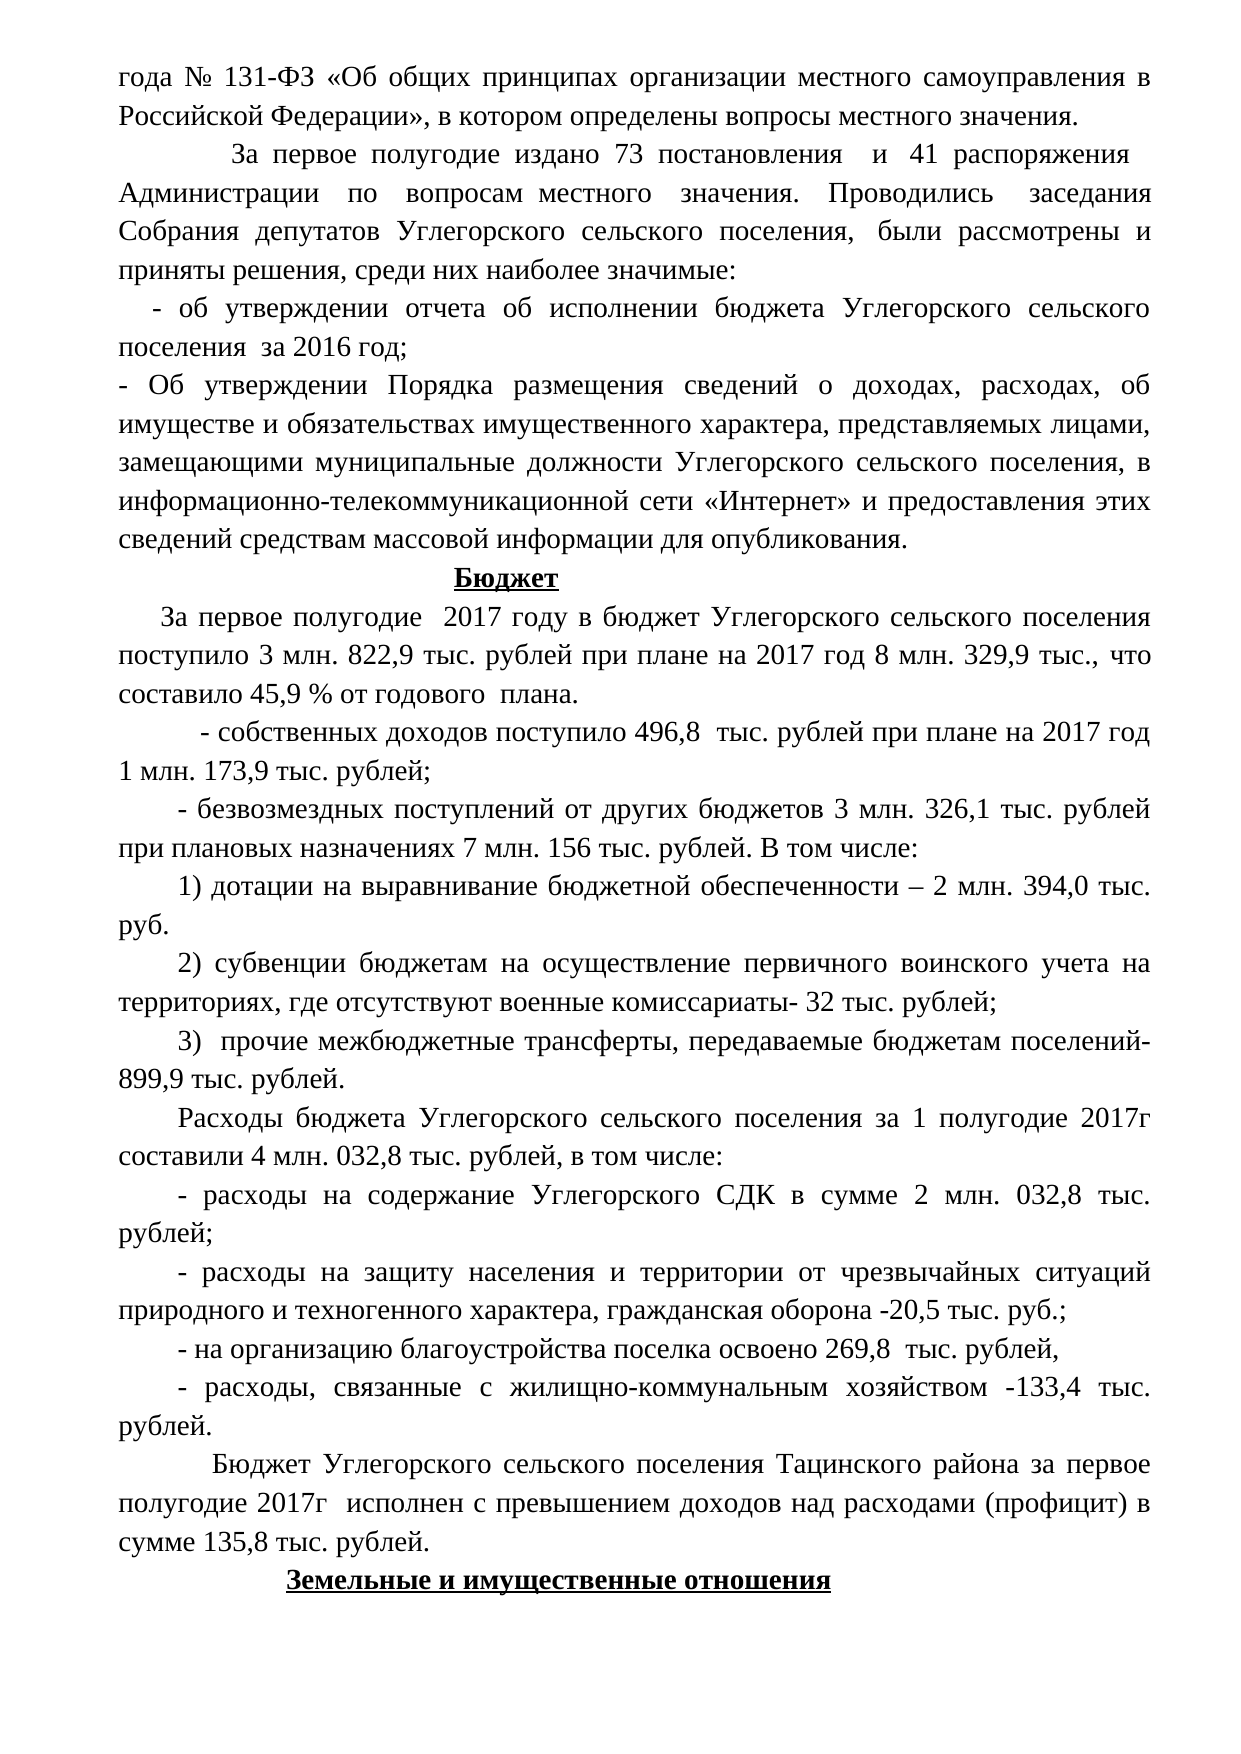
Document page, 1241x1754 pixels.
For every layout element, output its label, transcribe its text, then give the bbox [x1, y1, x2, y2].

text - Об утверждении Порядка размещения сведений о доходах, расходах, об имуществе и обязательствах имущественного характера, представляемых лицами, замещающими муниципальные должности Углегорского сельского поселения, в информационно-телекоммуникационной сети «Интернет» и предоставления этих сведений средствам массовой информации для опубликования. [118, 367, 1152, 555]
text За первое полугодие 2017 году в бюджет Углегорского сельского поселения поступило 3 млн. 822,9 тыс. рублей при плане на 2017 год 8 млн. 329,9 тыс., что составило 45,9 % от годового плана. [118, 599, 1152, 709]
text 2) субвенции бюджетам на осуществление первичного воинского учета на территориях, где отсутствуют военные комиссариаты- 32 тыс. рублей; [118, 946, 1152, 1018]
text - на организацию благоустройства поселка освоено 269,8 тыс. рублей, [118, 1331, 1152, 1364]
text Бюджет [118, 560, 1152, 594]
text - безвозмездных поступлений от других бюджетов 3 млн. 326,1 тыс. рублей при плановых назначениях 7 млн. 156 тыс. рублей. В том числе: [118, 791, 1152, 863]
text - об утверждении отчета об исполнении бюджета Углегорского сельского поселения за 2016 год; [118, 290, 1152, 362]
text 3) прочие межбюджетные трансферты, передаваемые бюджетам поселений- 899,9 тыс. рублей. [118, 1023, 1152, 1095]
text - расходы, связанные с жилищно-коммунальным хозяйством -133,4 тыс. рублей. [118, 1369, 1152, 1442]
text - расходы на защиту населения и территории от чрезвычайных ситуаций природного и техногенного характера, гражданская оборона -20,5 тыс. руб.; [118, 1254, 1152, 1326]
text Бюджет Углегорского сельского поселения Тацинского района за первое полугодие 2017г исполнен с превышением доходов над расходами (профицит) в сумме 135,8 тыс. рублей. [118, 1447, 1152, 1557]
text Расходы бюджета Углегорского сельского поселения за 1 полугодие 2017г составили 4 млн. 032,8 тыс. рублей, в том числе: [118, 1100, 1152, 1172]
text - расходы на содержание Углегорского СДК в сумме 2 млн. 032,8 тыс. рублей; [118, 1177, 1152, 1249]
text За первое полугодие издано 73 постановления и 41 распоряжения Администрации по вопросам местного значения. Проводились заседания Собрания депутатов Углегорского сельского поселения, были рассмотрены и приняты решения, среди них наиболее значимые: [118, 136, 1152, 285]
text 1) дотации на выравнивание бюджетной обеспеченности – 2 млн. 394,0 тыс. руб. [118, 868, 1152, 941]
text Земельные и имущественные отношения [118, 1562, 1152, 1596]
text - собственных доходов поступило 496,8 тыс. рублей при плане на 2017 год 1 млн. 173,9 тыс. рублей; [118, 714, 1152, 786]
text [118, 59, 1152, 131]
